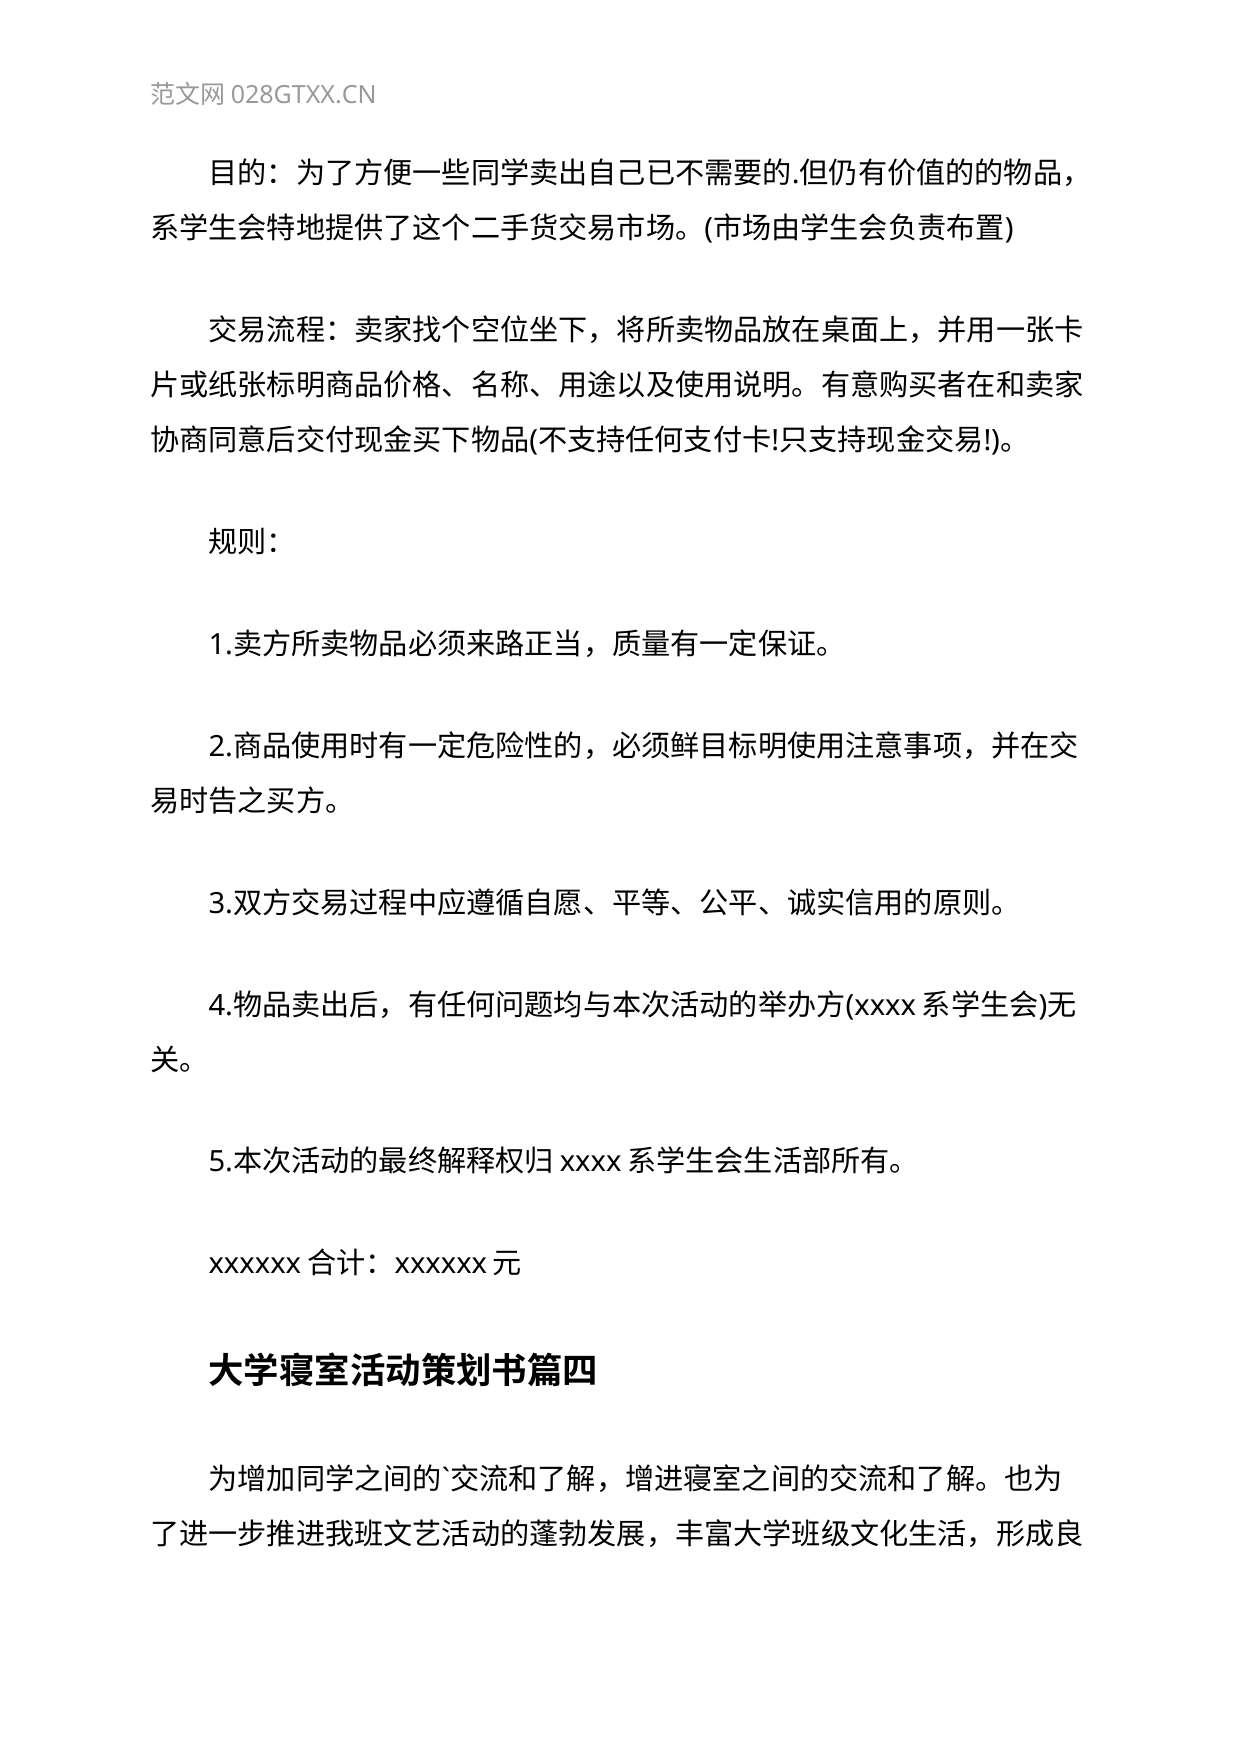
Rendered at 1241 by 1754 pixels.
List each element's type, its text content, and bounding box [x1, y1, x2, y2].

text 大学寝室活动策划书篇四 [150, 1342, 1090, 1393]
text 3.双方交易过程中应遵循自愿、平等、公平、诚实信用的原则。 [150, 879, 1090, 922]
text 1.卖方所卖物品必须来路正当，质量有一定保证。 [150, 621, 1090, 663]
text 交易流程：卖家找个空位坐下，将所卖物品放在桌面上，并用一张卡片或纸张标明商品价格、名称、用途以及使用说明。有意购买者在和卖家协商同意后交付现金买下物品(不支持任何支付卡!只支持现金交易!)。 [150, 307, 1090, 459]
text 目的：为了方便一些同学卖出自己已不需要的.但仍有价值的的物品，系学生会特地提供了这个二手货交易市场。(市场由学生会负责布置) [150, 150, 1090, 247]
text 2.商品使用时有一定危险性的，必须鲜目标明使用注意事项，并在交易时告之买方。 [150, 722, 1090, 820]
text 规则： [150, 519, 1090, 561]
text 5.本次活动的最终解释权归xxxx系学生会生活部所有。 [150, 1138, 1090, 1180]
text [150, 1455, 1090, 1553]
text xxxxxx合计：xxxxxx元 [150, 1240, 1090, 1282]
text 4.物品卖出后，有任何问题均与本次活动的举办方(xxxx系学生会)无关。 [150, 981, 1090, 1078]
